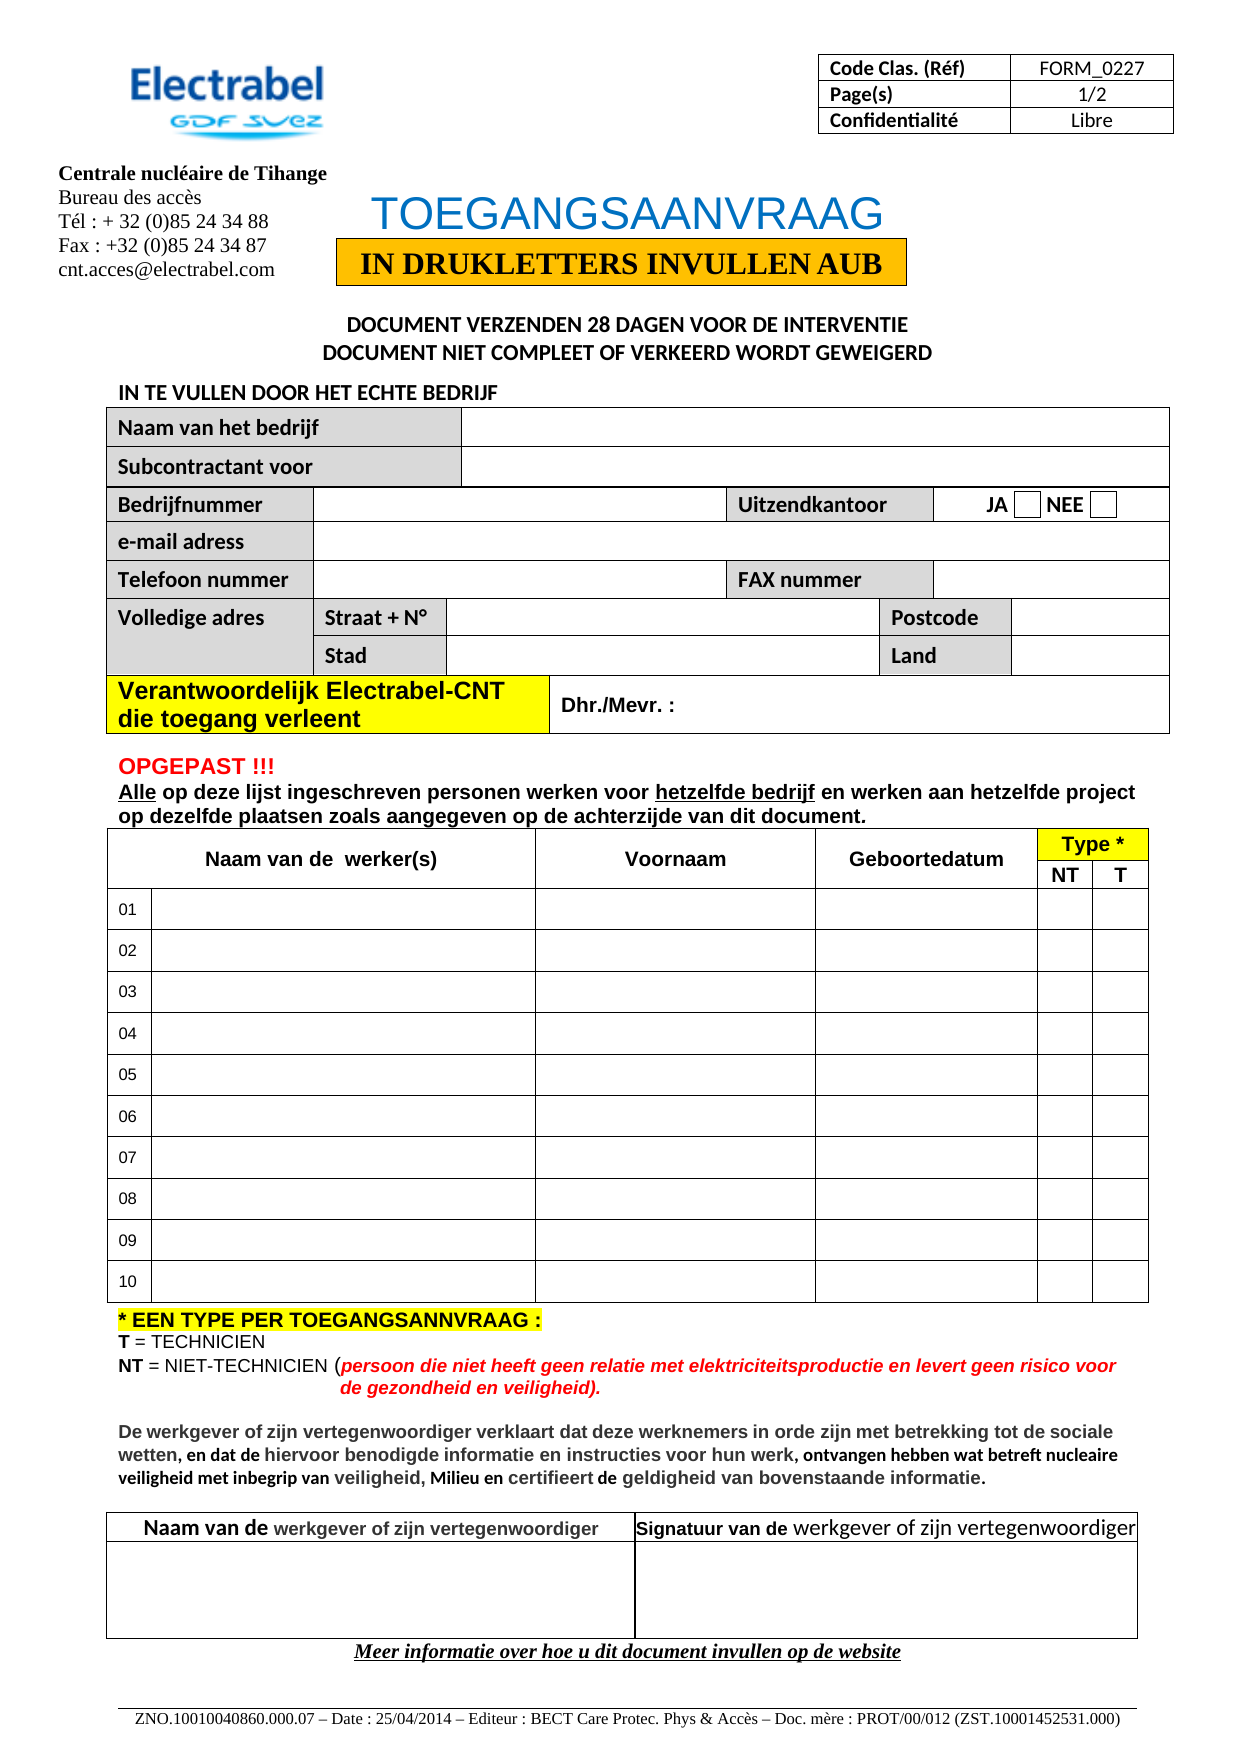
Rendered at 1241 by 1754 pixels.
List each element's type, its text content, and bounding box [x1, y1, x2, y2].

table_header Signatuur van de werkgever of zijn vertegenwoordiger [636, 1513, 1137, 1541]
table_cell Subcontractant voor [107, 447, 461, 486]
text De werkgever of zijn vertegenwoordiger verklaart dat deze werknemers in orde zijn met betrekking tot de sociale wetten, en dat de hiervoor benodigde informatie en instructies voor hun werk, ontvangen hebben wat betreft nucleaire veiligheid met inbegrip van veiligheid, Milieu en certifieert de geldigheid van bovenstaande informatie. [118, 1421, 1137, 1489]
table_cell T [1093, 861, 1148, 888]
table_cell Dhr./Mevr. : [550, 676, 1169, 733]
table_cell Land [880, 636, 1011, 674]
table_cell 08 [108, 1179, 151, 1219]
table_cell [107, 635, 313, 674]
table_cell Telefoon nummer [107, 561, 313, 598]
table_header Naam van de werker(s) [108, 829, 535, 888]
table_cell 06 [108, 1096, 151, 1136]
table_cell 03 [108, 972, 151, 1012]
text DOCUMENT NIET COMPLEET OF VERKEERD WORDT GEWEIGERD [118, 338, 1137, 366]
table_cell Uitzendkantoor [727, 488, 933, 521]
table_header Naam van het bedrijf [107, 408, 461, 446]
text DOCUMENT VERZENDEN 28 DAGEN VOOR DE INTERVENTIE [118, 310, 1137, 338]
picture [107, 46, 346, 152]
table_cell Straat + N° [314, 599, 446, 635]
text NT = NIET-TECHNICIEN (persoon die niet heeft geen relatie met elektriciteitsproductie en levert geen risico voor de gezondheid en veiligheid). [118, 1353, 1137, 1398]
table_cell 02 [108, 930, 151, 971]
table_cell 01 [108, 889, 151, 929]
table_cell 07 [108, 1137, 151, 1177]
table_cell 05 [108, 1055, 151, 1095]
table_header Geboortedatum [816, 829, 1037, 888]
table_header Type * [1038, 829, 1148, 860]
text OPGEPAST !!! [118, 753, 1137, 780]
table_cell FAX nummer [727, 561, 933, 598]
table_cell Postcode [880, 599, 1011, 635]
table_cell 04 [108, 1013, 151, 1053]
table_cell 10 [108, 1261, 151, 1302]
text IN TE VULLEN DOOR HET ECHTE BEDRIJF [118, 378, 1137, 407]
table_cell 09 [108, 1220, 151, 1260]
table_cell [314, 561, 726, 598]
table_header Naam van de werkgever of zijn vertegenwoordiger [107, 1513, 634, 1541]
text TOEGANGSAANVRAAG [118, 186, 1137, 239]
table_cell e-mail adress [107, 522, 313, 560]
table_cell JA NEE [934, 488, 1169, 521]
table_cell Bedrijfnummer [107, 488, 313, 521]
table_cell Stad [314, 636, 446, 674]
table_cell Volledige adres [107, 599, 313, 635]
table_cell Verantwoordelijk Electrabel-CNT die toegang verleent [107, 676, 549, 733]
text * EEN TYPE PER TOEGANGSANNVRAAG : [118, 1307, 1137, 1331]
text Meer informatie over hoe u dit document invullen op de website [118, 1639, 1137, 1663]
table_header Voornaam [536, 829, 815, 888]
text Alle op deze lijst ingeschreven personen werken voor hetzelfde bedrijf en werken aan hetzelfde project op dezelfde plaatsen zoals aangegeven op de achterzijde van dit document. [118, 780, 1137, 828]
table_cell NT [1038, 861, 1092, 888]
text T = TECHNICIEN [118, 1331, 1137, 1353]
table_cell [934, 561, 1169, 598]
